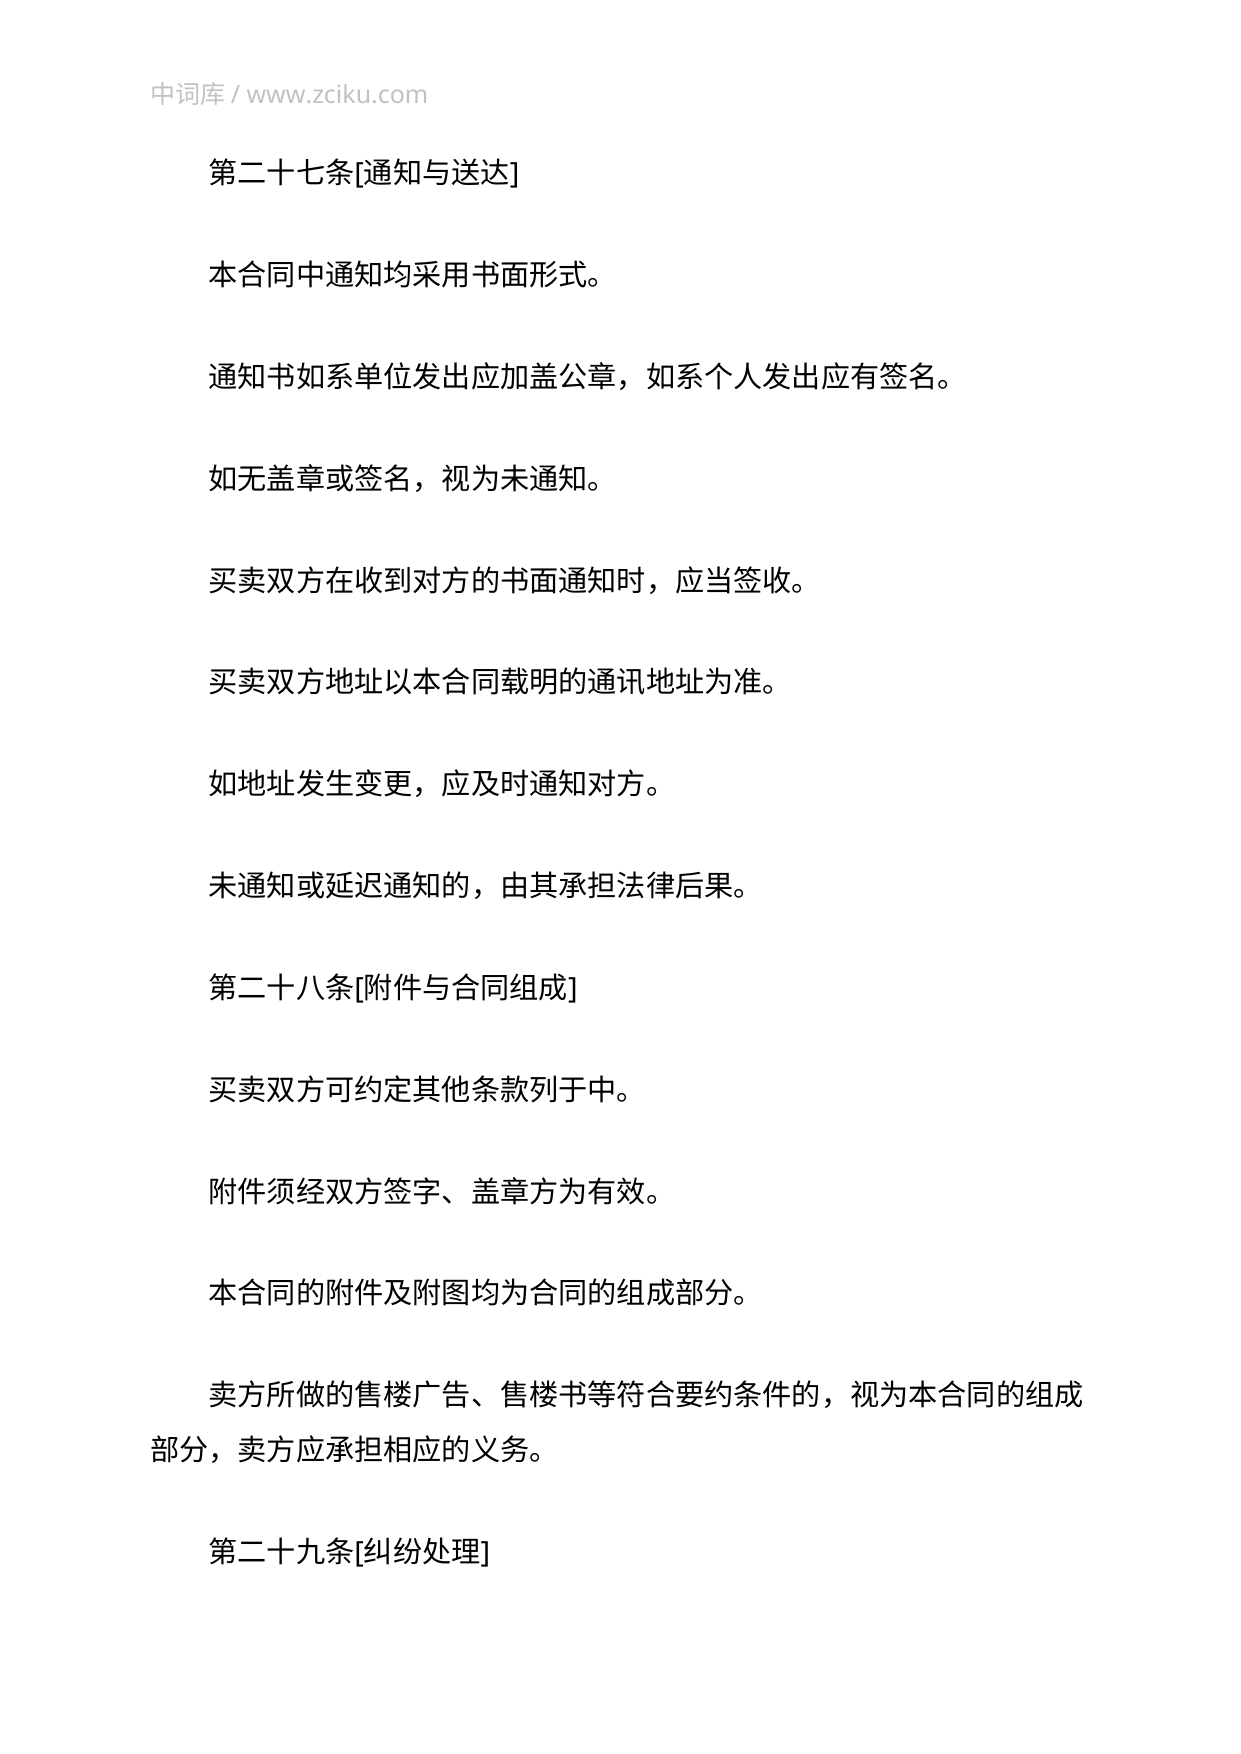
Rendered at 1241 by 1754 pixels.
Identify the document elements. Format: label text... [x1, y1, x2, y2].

text 第二十七条[通知与送达] [150, 150, 1090, 192]
text 附件须经双方签字、盖章方为有效。 [150, 1168, 1090, 1210]
text 买卖双方地址以本合同载明的通讯地址为准。 [150, 659, 1090, 701]
text 本合同中通知均采用书面形式。 [150, 252, 1090, 294]
text 通知书如系单位发出应加盖公章，如系个人发出应有签名。 [150, 354, 1090, 396]
text 卖方所做的售楼广告、售楼书等符合要约条件的，视为本合同的组成部分，卖方应承担相应的义务。 [150, 1372, 1090, 1469]
text 如地址发生变更，应及时通知对方。 [150, 761, 1090, 803]
text 买卖双方可约定其他条款列于中。 [150, 1066, 1090, 1109]
text 第二十九条[纠纷处理] [150, 1528, 1090, 1571]
text 买卖双方在收到对方的书面通知时，应当签收。 [150, 557, 1090, 599]
text 未通知或延迟通知的，由其承担法律后果。 [150, 863, 1090, 905]
text 第二十八条[附件与合同组成] [150, 964, 1090, 1007]
text 本合同的附件及附图均为合同的组成部分。 [150, 1270, 1090, 1312]
text 如无盖章或签名，视为未通知。 [150, 456, 1090, 498]
